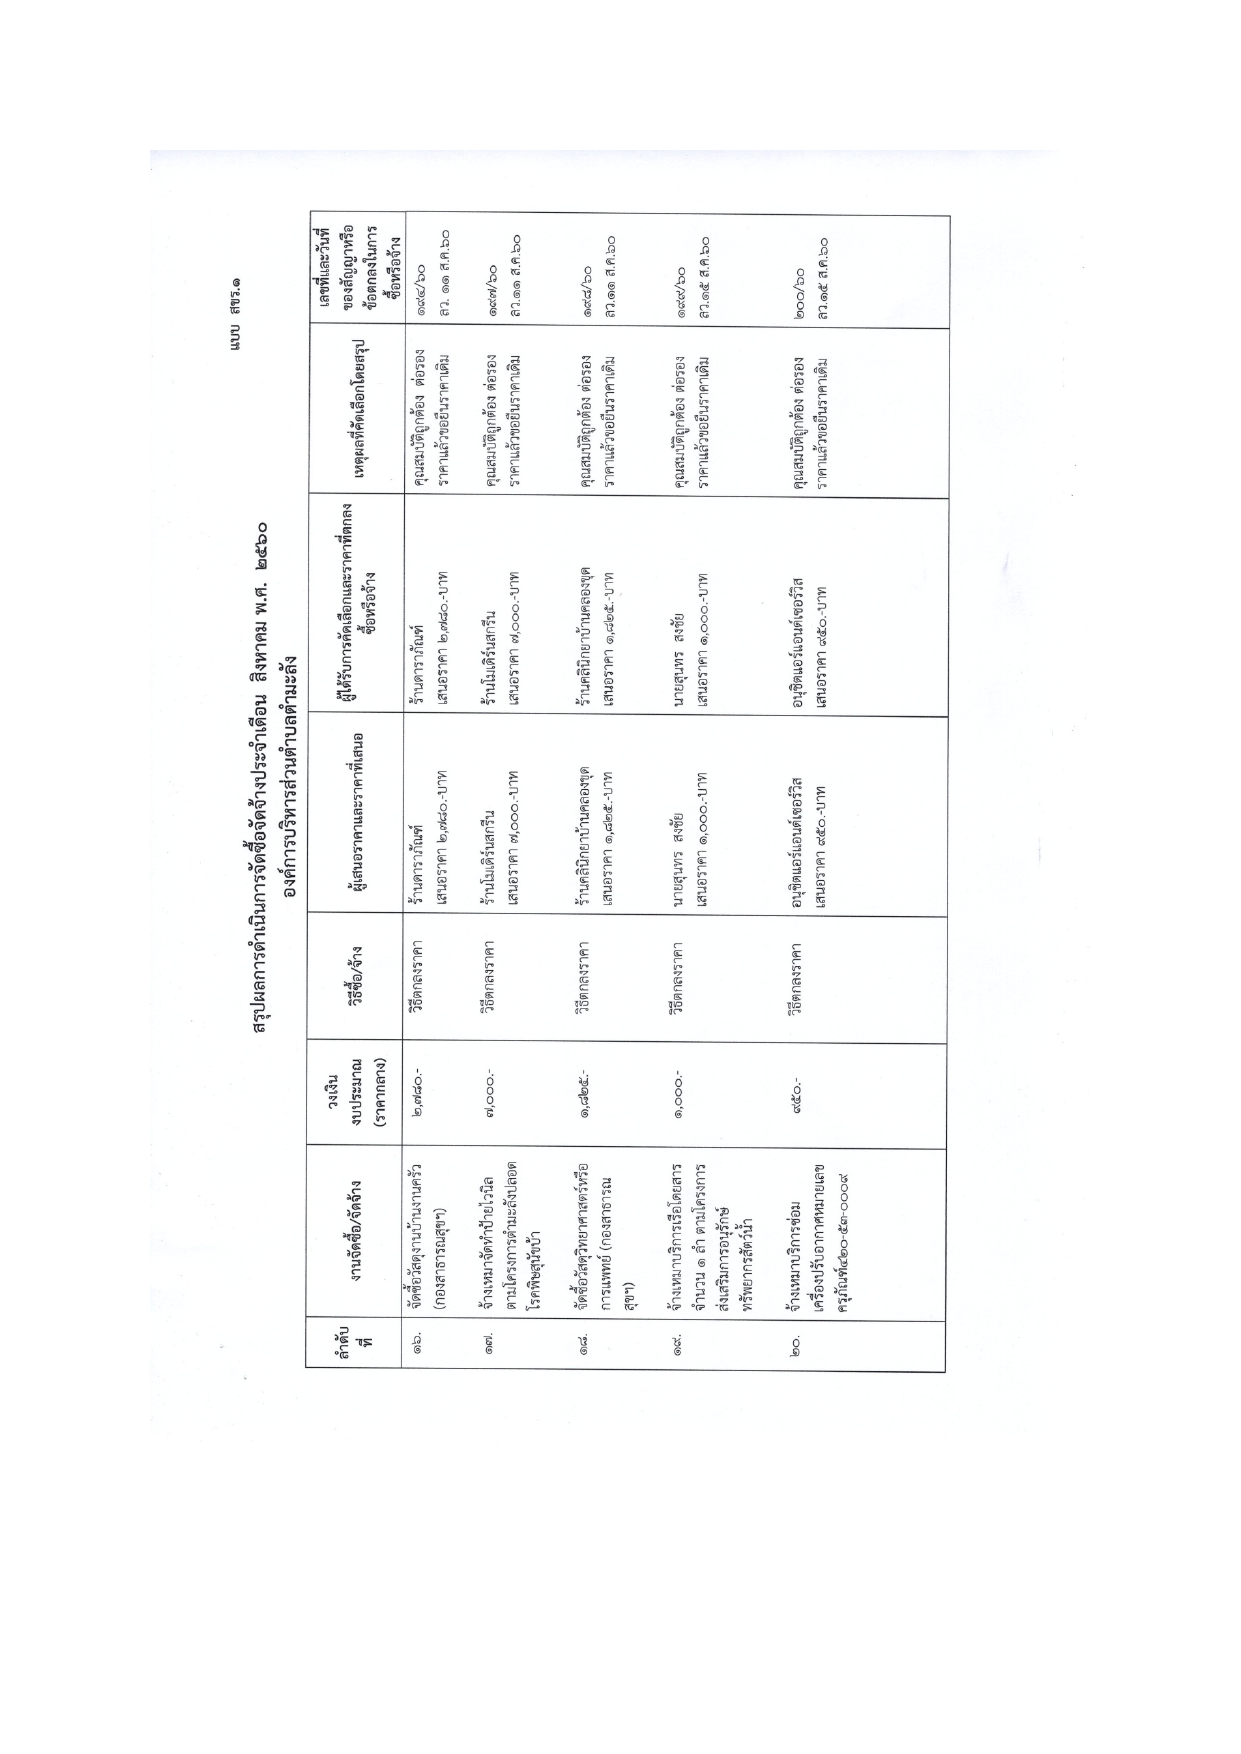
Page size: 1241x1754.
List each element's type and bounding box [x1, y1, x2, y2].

picture [150, 150, 1091, 1444]
